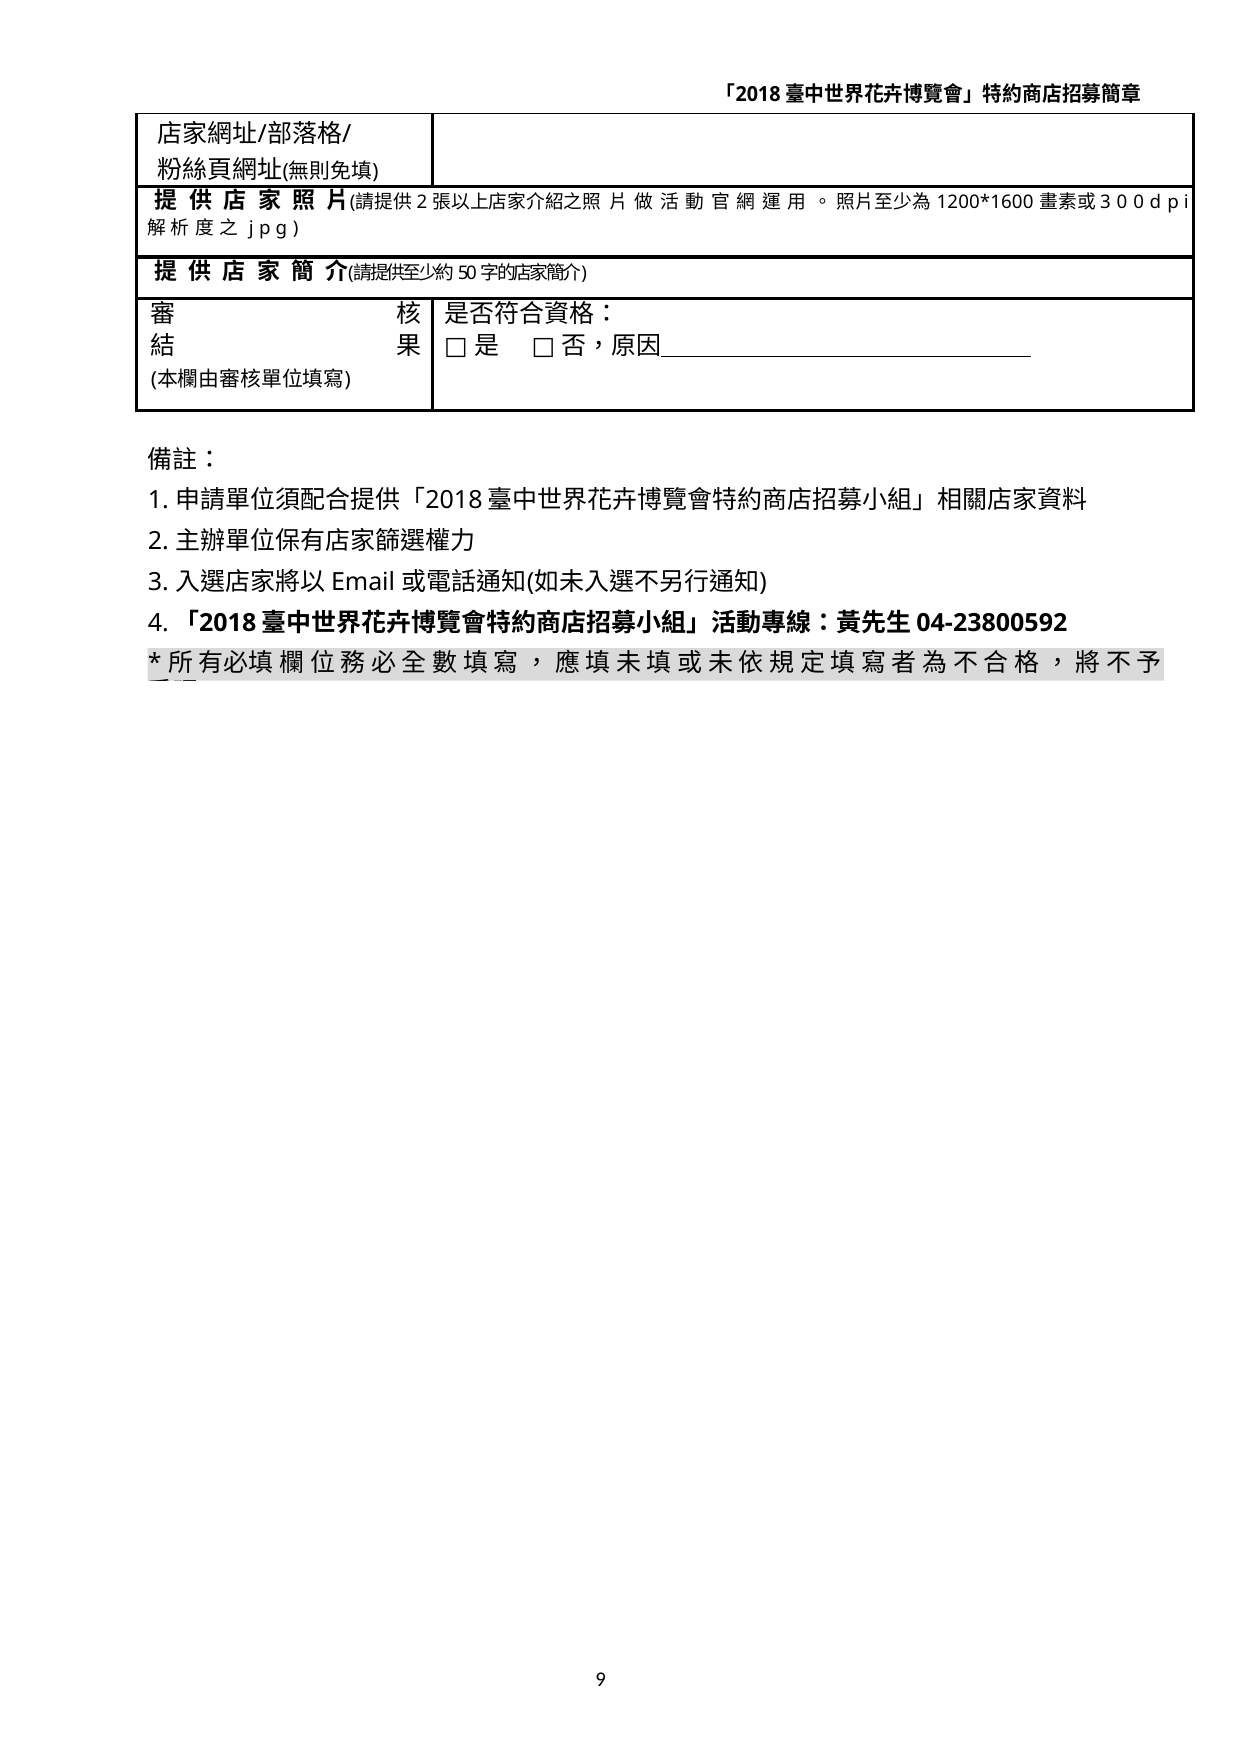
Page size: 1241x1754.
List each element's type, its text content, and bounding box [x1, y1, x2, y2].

table_cell 店家網址/部落格/ 粉絲頁網址(無則免填) [138, 114, 431, 184]
table_cell 審 核 結 果(本欄由審核單位填寫) [138, 300, 431, 409]
table_cell 提 供 店 家 簡 介(請提供至少約50字的店家簡介) [138, 259, 1192, 297]
table_cell 是否符合資格： □ 是 □ 否，原因 [434, 300, 1192, 409]
text 1. 申請單位須配合提供「2018臺中世界花卉博覽會特約商店招募小組」相關店家資料 [148, 480, 1148, 516]
text 3. 入選店家將以 Email 或電話通知(如未入選不另行通知) [148, 562, 1148, 598]
text 2. 主辦單位保有店家篩選權力 [148, 521, 1148, 557]
text 4. 「2018臺中世界花卉博覽會特約商店招募小組」活動專線：黃先生04-23800592 [148, 603, 1148, 639]
text 備註： [148, 443, 1148, 475]
table_cell 提 供 店 家 照 片(請提供 2 張以上店家介紹之照 片 做 活 動 官 網 運 用 。 照片至少為 1200*1600 畫素或300dp i 解 析度之 jp g) [138, 188, 1192, 255]
table_cell [434, 114, 1192, 184]
